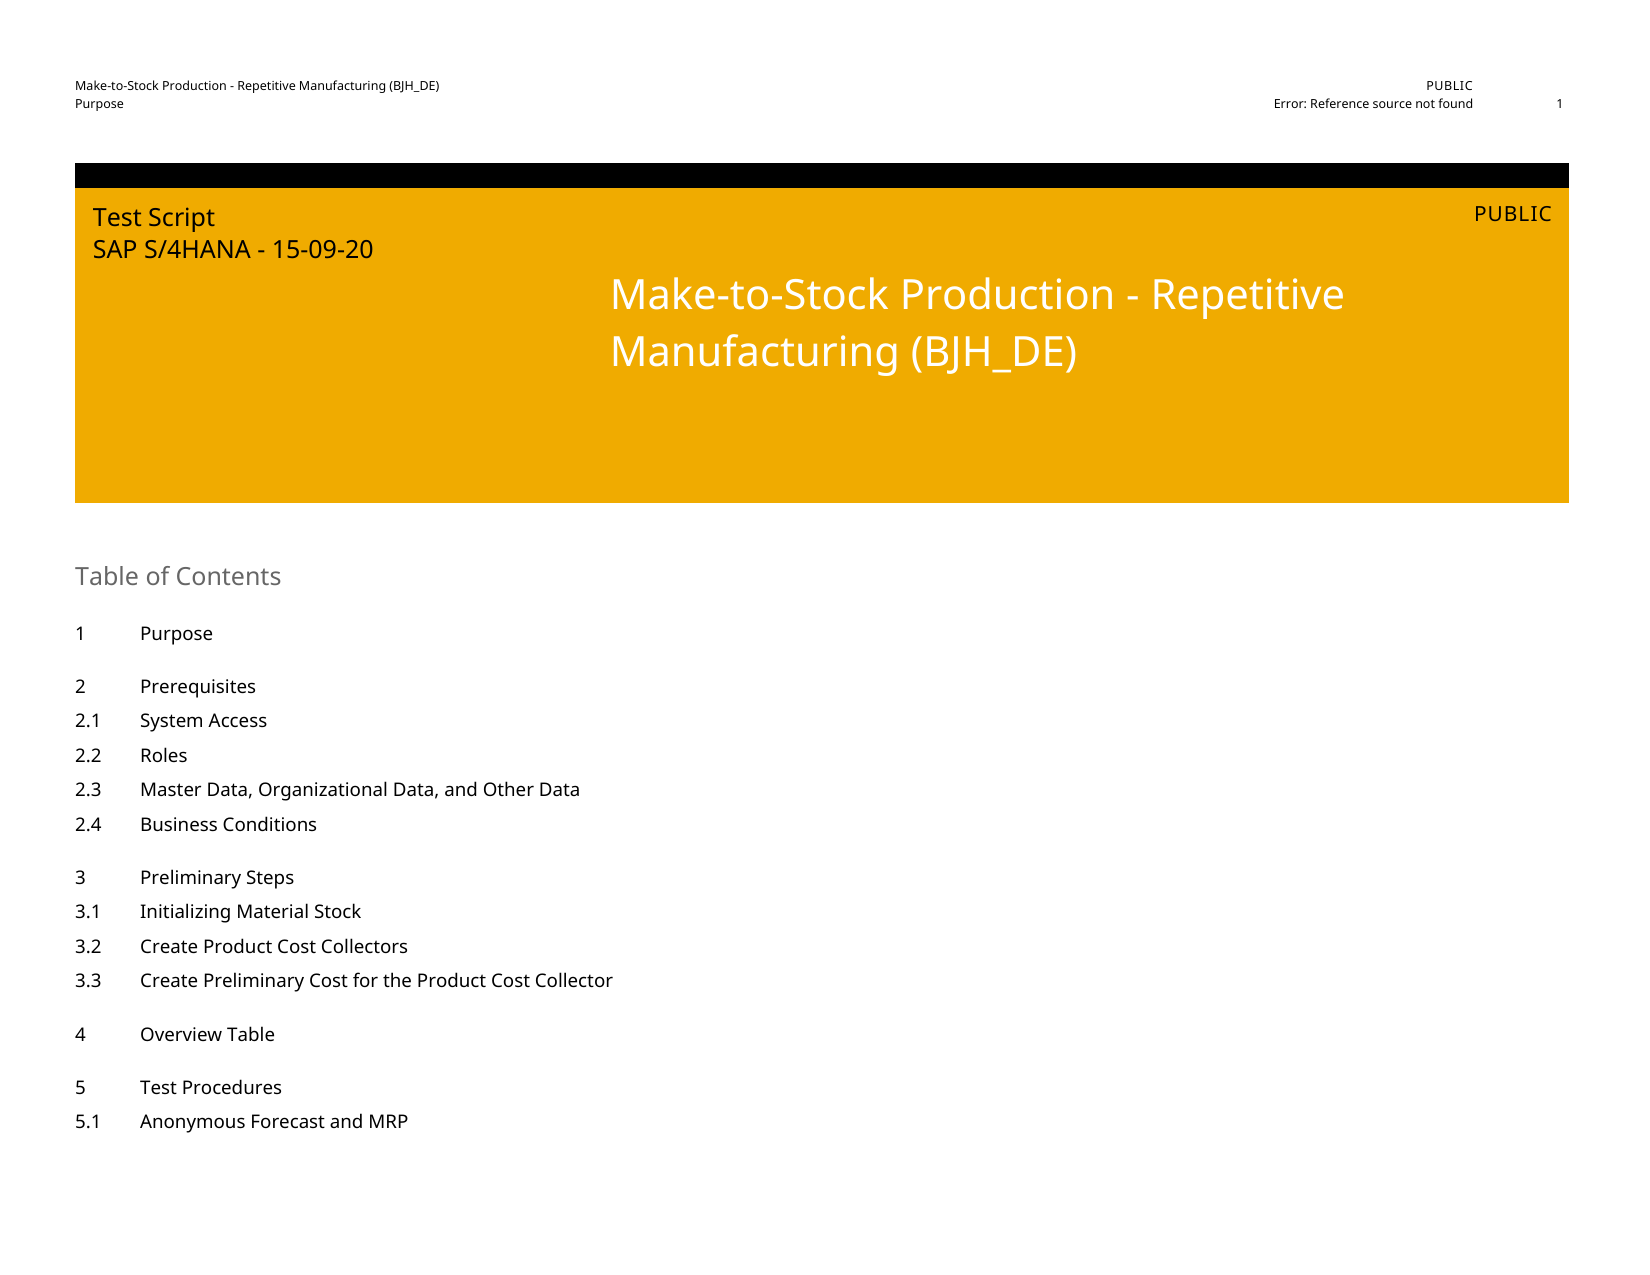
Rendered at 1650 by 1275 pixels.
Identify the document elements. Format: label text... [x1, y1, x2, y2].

text 3.1 Initializing Material Stock 7 [75, 899, 1500, 924]
text 4 Overview Table 10 [75, 1021, 1500, 1047]
text 3 Preliminary Steps 7 [75, 864, 1500, 890]
text 2.4 Business Conditions 6 [75, 811, 1500, 837]
text 5 Test Procedures 11 [75, 1074, 1500, 1100]
table_cell public [592, 188, 1569, 253]
text 3.3 Create Preliminary Cost for the Product Cost Collector 8 [75, 968, 1500, 993]
text 1 Purpose 3 [75, 620, 1500, 646]
title Table of Contents [75, 562, 1565, 591]
text 2 Prerequisites 4 [75, 673, 1500, 699]
table_cell Test Script SAP S/4HANA - 15-09-20 [75, 188, 592, 503]
text 2.3 Master Data, Organizational Data, and Other Data 5 [75, 777, 1500, 802]
table_cell Make-to-Stock Production - Repetitive Manufacturing (BJH_DE) [592, 253, 1569, 503]
text 2.2 Roles 4 [75, 742, 1500, 768]
table_header [75, 163, 591, 187]
table_header [592, 163, 1569, 187]
text 3.2 Create Product Cost Collectors 8 [75, 933, 1500, 959]
text 2.1 System Access 4 [75, 708, 1500, 733]
text 5.1 Anonymous Forecast and MRP 11 [75, 1109, 1500, 1134]
